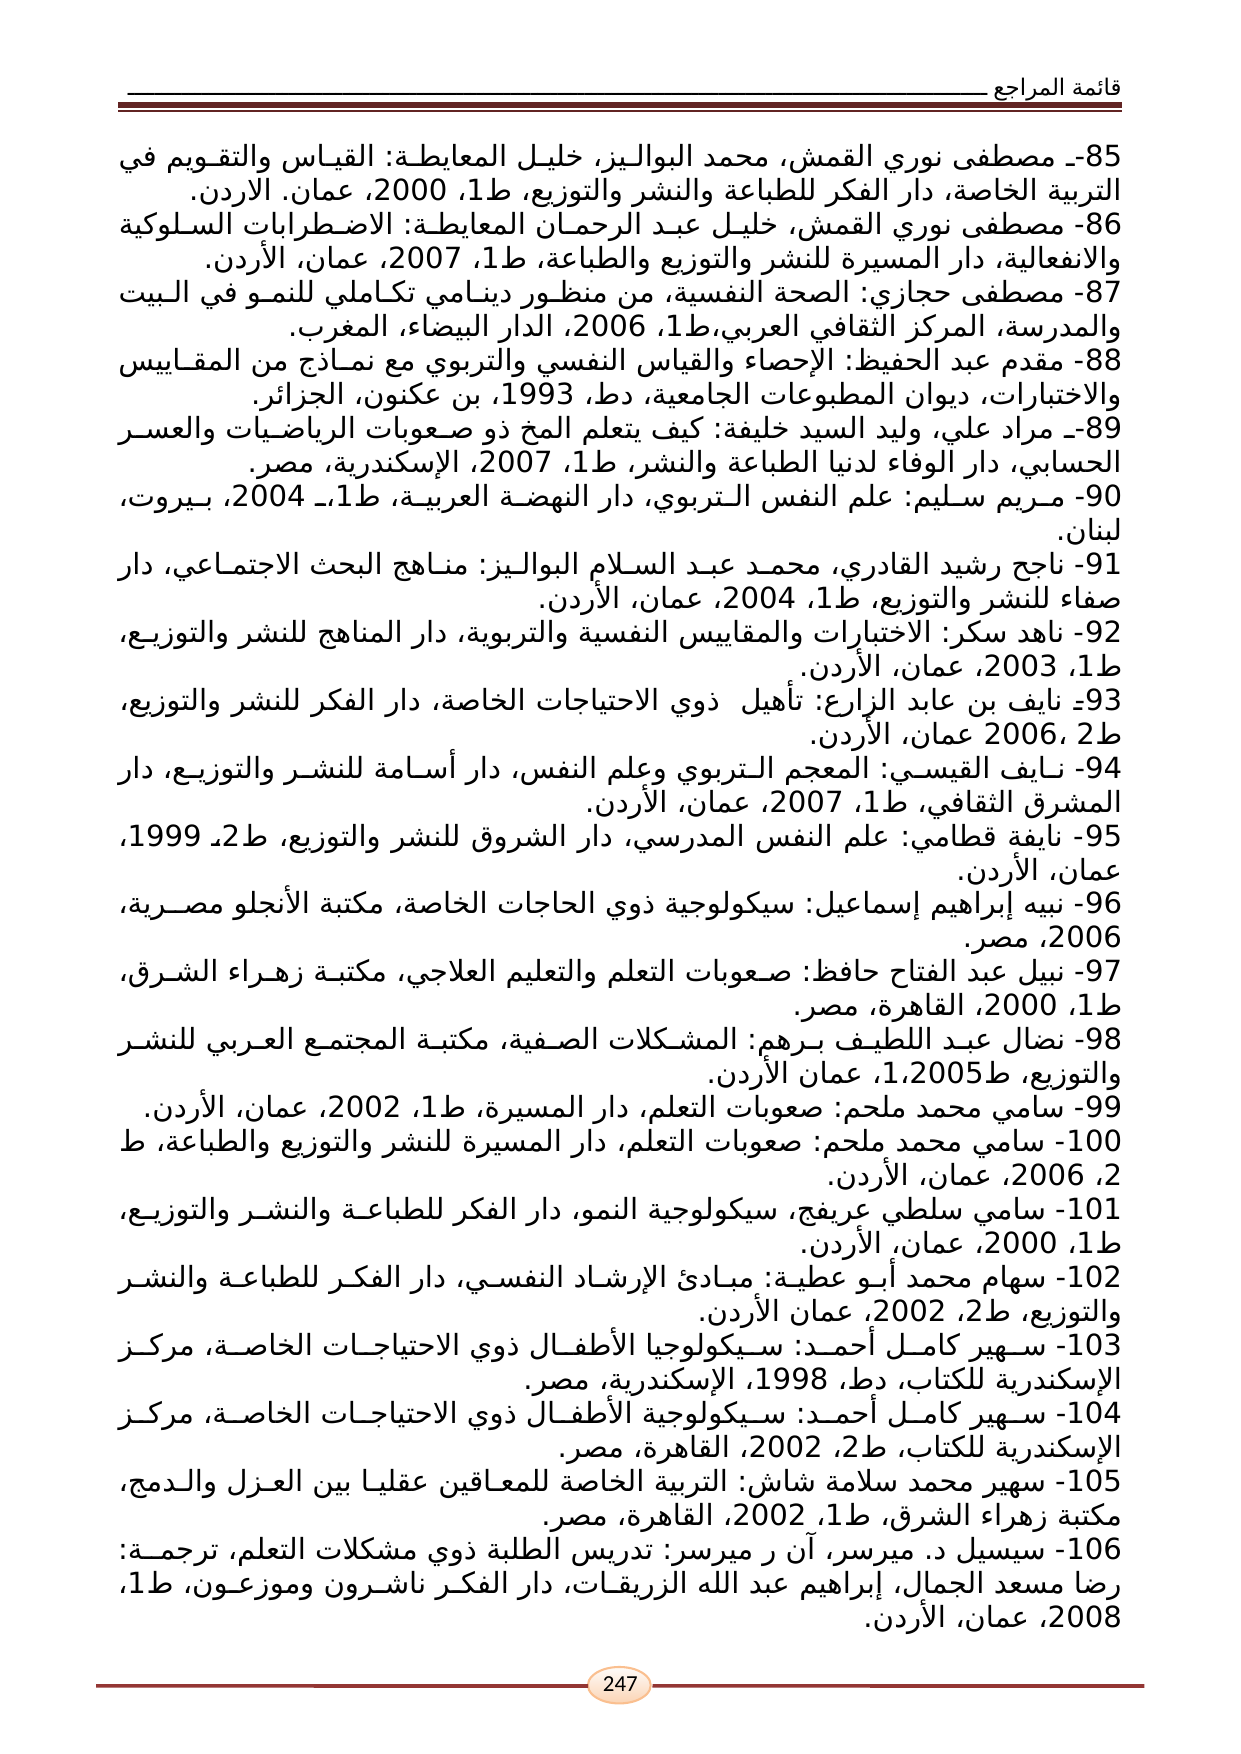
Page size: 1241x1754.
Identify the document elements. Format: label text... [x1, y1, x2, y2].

text 86- مصطفى نوري القمش، خليل عبد الرحمان المعايطة: الاضطرابات السلوكية والانفعالية، دار المسيرة للنشر والتوزيع والطباعة، ط1، 2007، عمان، الأردن. [118, 208, 1122, 276]
text 88- مقدم عبد الحفيظ: الإحصاء والقياس النفسي والتربوي مع نماذج من المقاييس والاختبارات، ديوان المطبوعات الجامعية، دط، 1993، بن عكنون، الجزائر. [118, 343, 1122, 411]
text 85- مصطفى نوري القمش، محمد البواليز، خليل المعايطة: القياس والتقويم في التربية الخاصة، دار الفكر للطباعة والنشر والتوزيع، ط1، 2000، عمان. الاردن. [118, 140, 1122, 208]
text 101- سامي سلطي عريفج، سيكولوجية النمو، دار الفكر للطباعة والنشر والتوزيع، ط1، 2000، عمان، الأردن. [118, 1192, 1122, 1260]
text 89- مراد علي، وليد السيد خليفة: كيف يتعلم المخ ذو صعوبات الرياضيات والعسر الحسابي، دار الوفاء لدنيا الطباعة والنشر، ط1، 2007، الإسكندرية، مصر. [118, 411, 1122, 479]
text 87- مصطفى حجازي: الصحة النفسية، من منظور دينامي تكاملي للنمو في البيت والمدرسة، المركز الثقافي العربي،ط1، 2006، الدار البيضاء، المغرب. [118, 276, 1122, 343]
text 97- نبيل عبد الفتاح حافظ: صعوبات التعلم والتعليم العلاجي، مكتبة زهراء الشرق، ط1، 2000، القاهرة، مصر. [118, 955, 1122, 1023]
text 100- سامي محمد ملحم: صعوبات التعلم، دار المسيرة للنشر والتوزيع والطباعة، ط2، 2006، عمان، الأردن. [118, 1124, 1122, 1192]
text 94- نايف القيسي: المعجم التربوي وعلم النفس، دار أسامة للنشر والتوزيع، دار المشرق الثقافي، ط1، 2007، عمان، الأردن. [118, 751, 1122, 819]
text 93- نايف بن عابد الزارع: تأهيل ذوي الاحتياجات الخاصة، دار الفكر للنشر والتوزيع، ط2 ،2006 عمان، الأردن. [118, 683, 1122, 751]
text 104- سهير كامل أحمد: سيكولوجية الأطفال ذوي الاحتياجات الخاصة، مركز الإسكندرية للكتاب، ط2، 2002، القاهرة، مصر. [118, 1396, 1122, 1464]
text 102- سهام محمد أبو عطية: مبادئ الإرشاد النفسي، دار الفكر للطباعة والنشر والتوزيع، ط2، 2002، عمان الأردن. [118, 1260, 1122, 1328]
text 99- سامي محمد ملحم: صعوبات التعلم، دار المسيرة، ط1، 2002، عمان، الأردن. [118, 1091, 1122, 1124]
text 96- نبيه إبراهيم إسماعيل: سيكولوجية ذوي الحاجات الخاصة، مكتبة الأنجلو مصرية، 2006، مصر. [118, 887, 1122, 955]
text 103- سهير كامل أحمد: سيكولوجيا الأطفال ذوي الاحتياجات الخاصة، مركز الإسكندرية للكتاب، دط، 1998، الإسكندرية، مصر. [118, 1328, 1122, 1396]
text 98- نضال عبد اللطيف برهم: المشكلات الصفية، مكتبة المجتمع العربي للنشر والتوزيع، ط1،2005، عمان الأردن. [118, 1023, 1122, 1091]
text 105- سهير محمد سلامة شاش: التربية الخاصة للمعاقين عقليا بين العزل والدمج، مكتبة زهراء الشرق، ط1، 2002، القاهرة، مصر. [118, 1464, 1122, 1532]
text 95- نايفة قطامي: علم النفس المدرسي، دار الشروق للنشر والتوزيع، ط2، 1999، عمان، الأردن. [118, 819, 1122, 887]
text 92- ناهد سكر: الاختبارات والمقاييس النفسية والتربوية، دار المناهج للنشر والتوزيع، ط1، 2003، عمان، الأردن. [118, 615, 1122, 683]
text 90- مريم سليم: علم النفس التربوي، دار النهضة العربية، ط1، 2004، بيروت، لبنان. [118, 479, 1122, 547]
text 106- سيسيل د. ميرسر، آن ر ميرسر: تدريس الطلبة ذوي مشكلات التعلم، ترجمة: رضا مسعد الجمال، إبراهيم عبد الله الزريقات، دار الفكر ناشرون وموزعون، ط1، 2008، عمان، الأردن. [118, 1532, 1122, 1634]
text 91- ناجح رشيد القادري، محمد عبد السلام البواليز: مناهج البحث الاجتماعي، دار صفاء للنشر والتوزيع، ط1، 2004، عمان، الأردن. [118, 547, 1122, 615]
